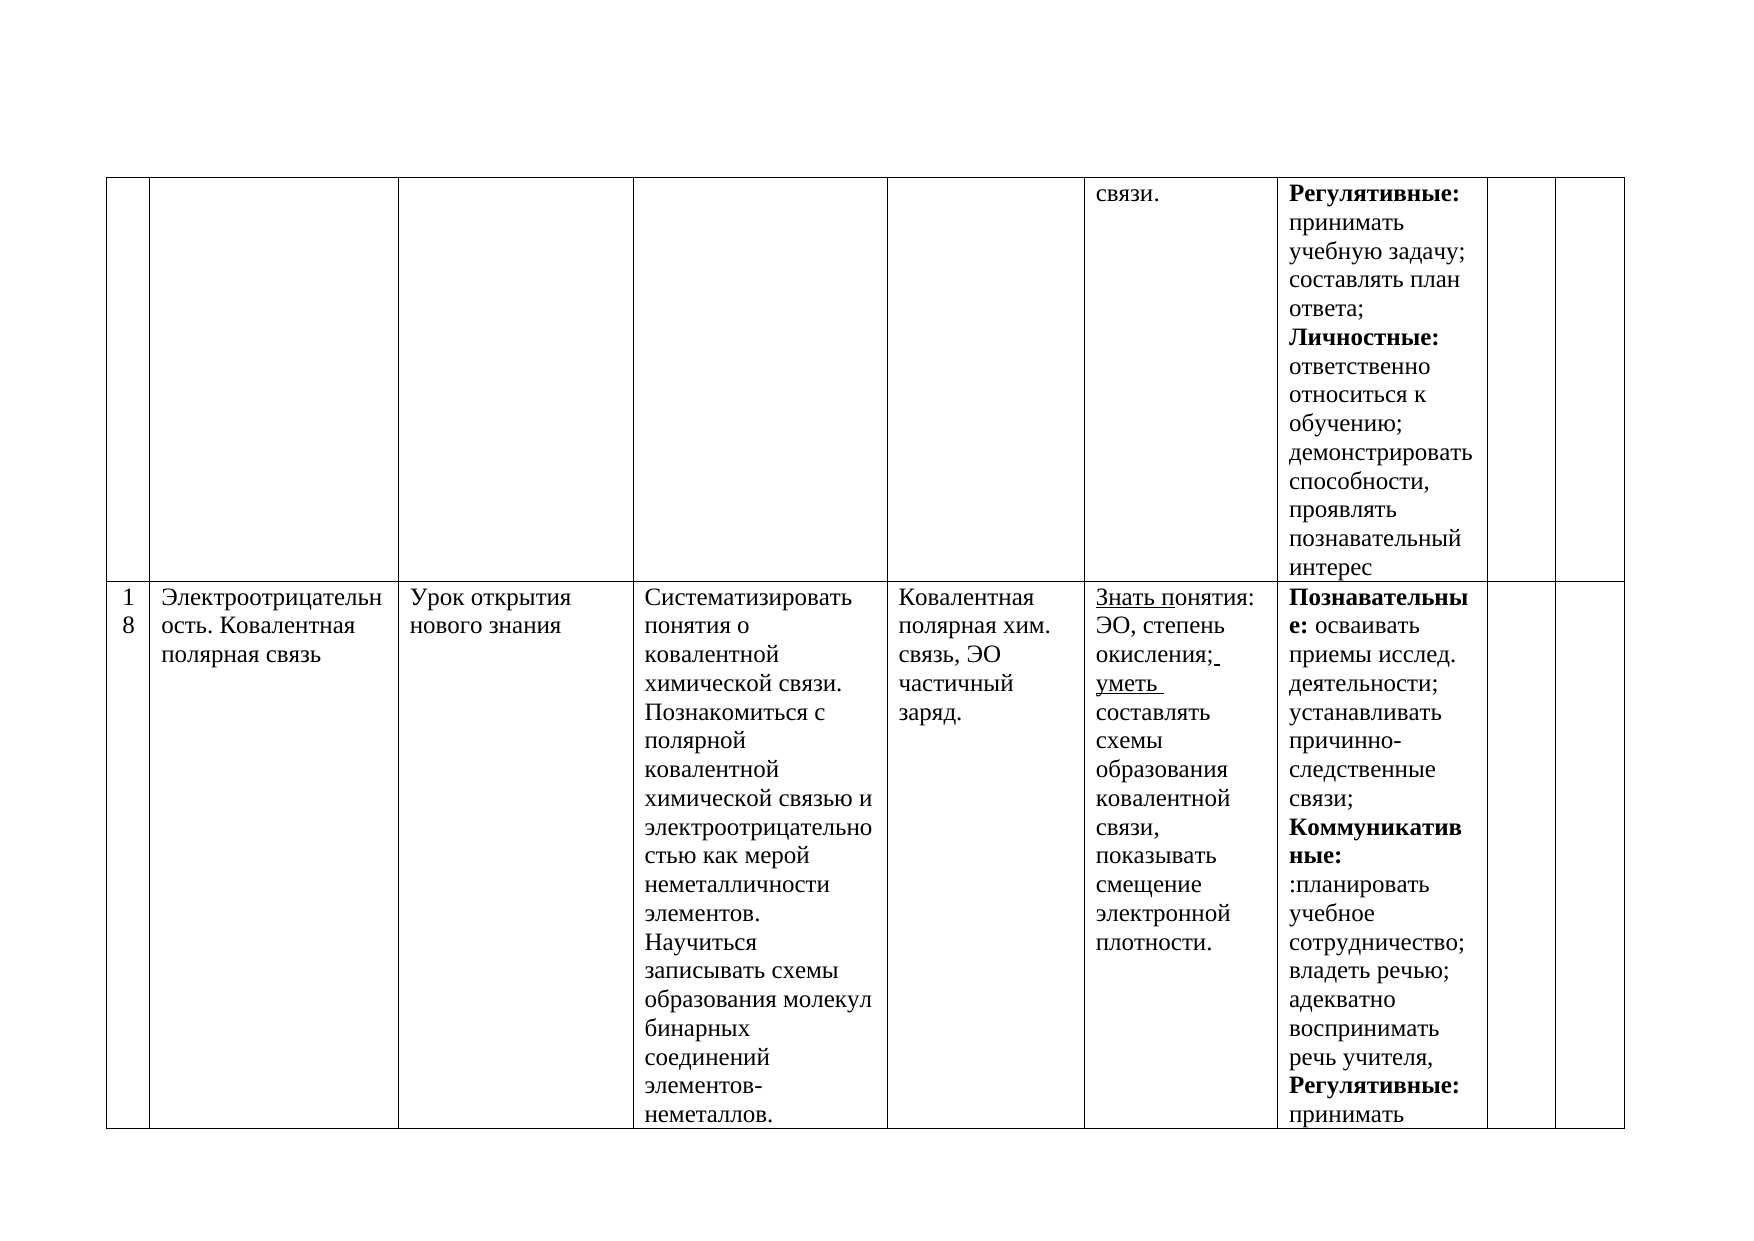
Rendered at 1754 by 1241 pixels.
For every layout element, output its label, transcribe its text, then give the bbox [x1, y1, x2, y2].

table_cell [1488, 582, 1555, 1128]
table_cell [1556, 582, 1624, 1128]
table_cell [888, 582, 1084, 1128]
table_cell 17 [107, 178, 149, 581]
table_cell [1278, 178, 1487, 581]
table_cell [634, 178, 887, 581]
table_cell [150, 178, 398, 581]
table_cell 18 [107, 582, 149, 1128]
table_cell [1278, 582, 1487, 1128]
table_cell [888, 178, 1084, 581]
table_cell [634, 582, 887, 1128]
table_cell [150, 582, 398, 1128]
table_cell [1085, 582, 1277, 1128]
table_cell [1085, 178, 1277, 581]
table_cell [1556, 178, 1624, 581]
table_cell [1488, 178, 1555, 581]
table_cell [399, 582, 633, 1128]
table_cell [399, 178, 633, 581]
